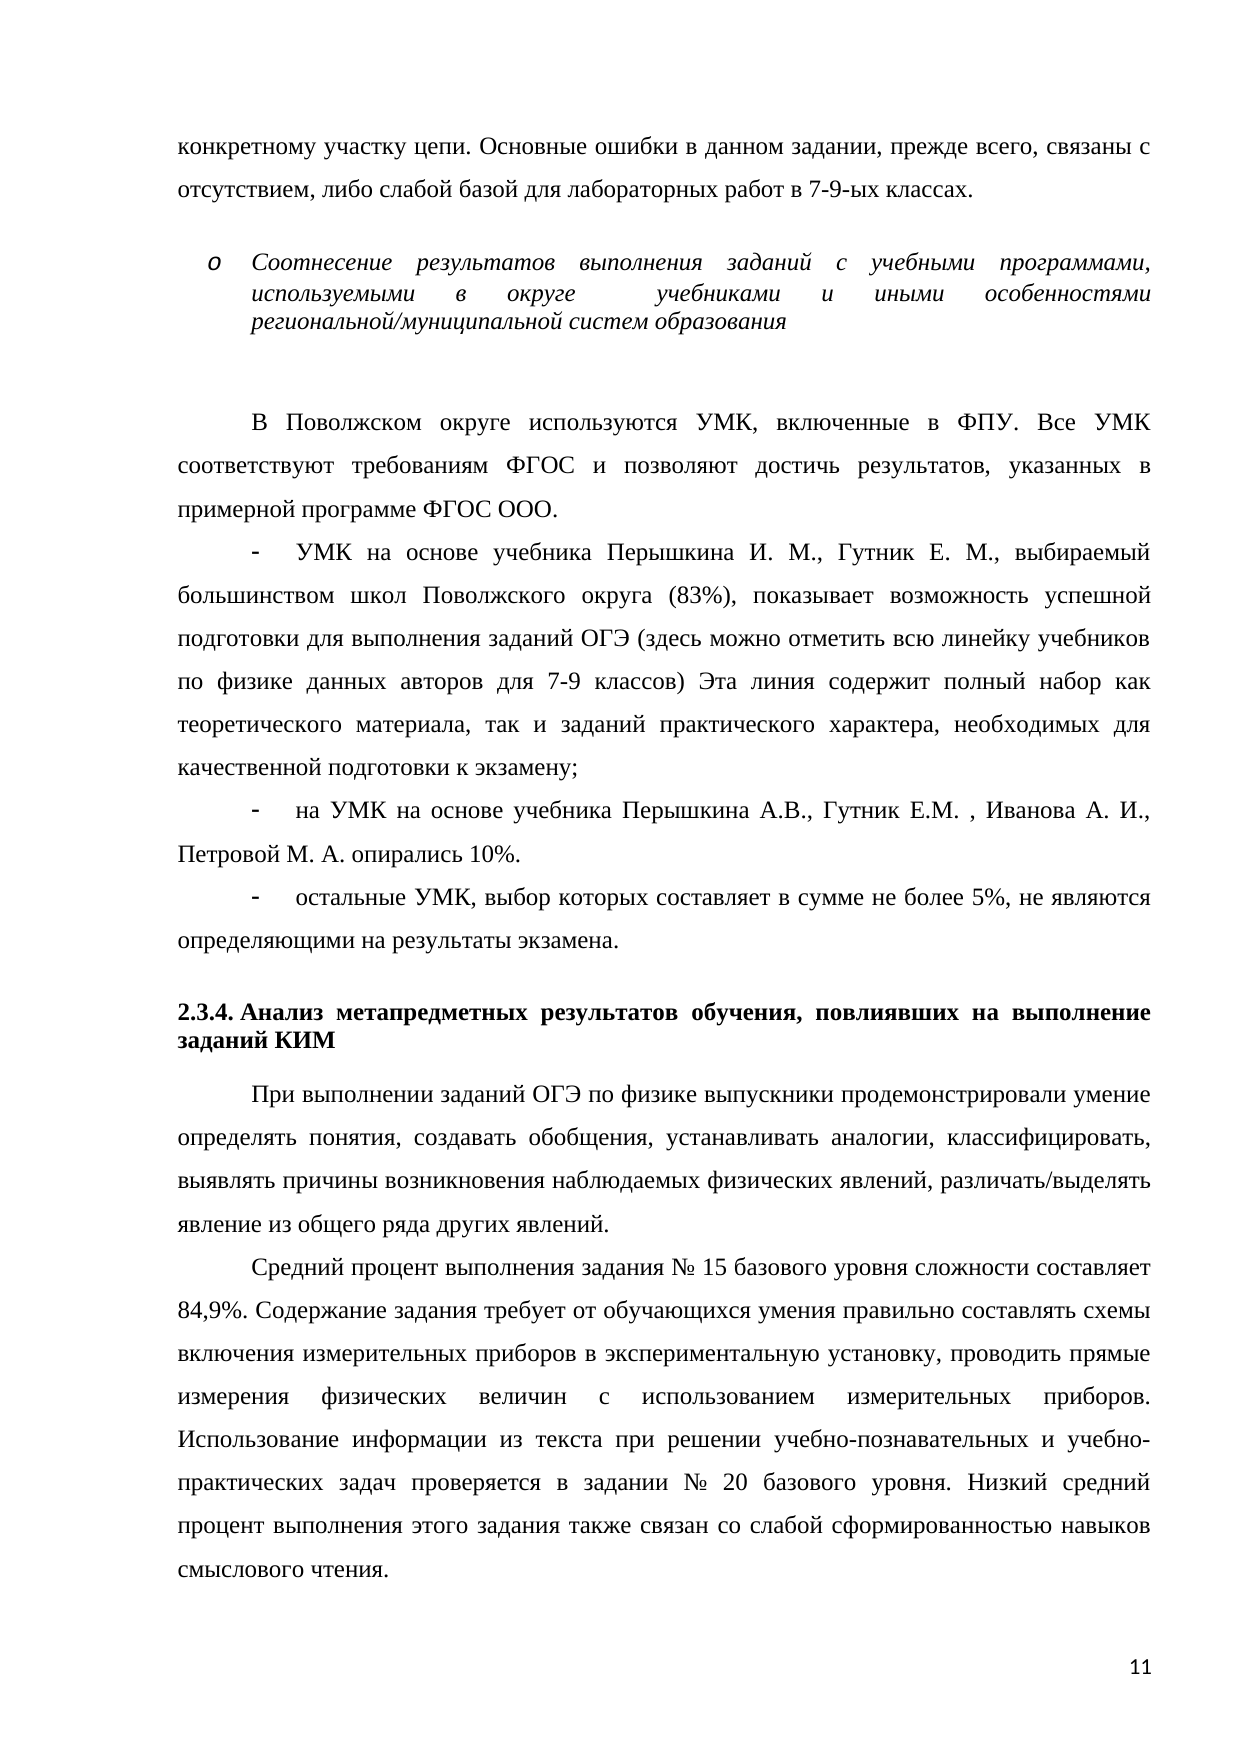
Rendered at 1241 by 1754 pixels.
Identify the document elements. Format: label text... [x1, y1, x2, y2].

list Соотнесение результатов выполнения заданий с учебными программами, используемыми в округе учебниками и иными особенностями региональной/муниципальной систем образования [207, 247, 1152, 335]
list 2.3.4. Анализ метапредметных результатов обучения, повлиявших на выполнение заданий КИМ [177, 997, 1152, 1054]
text Средний процент выполнения задания № 15 базового уровня сложности составляет 84,9%. Содержание задания требует от обучающихся умения правильно составлять схемы включения измерительных приборов в экспериментальную установку, проводить прямые измерения физических величин с использованием измерительных приборов. Использование информации из текста при решении учебно-познавательных и учебно-практических задач проверяется в задании № 20 базового уровня. Низкий средний процент выполнения этого задания также связан со слабой сформированностью навыков смыслового чтения. [177, 1252, 1152, 1582]
list УМК на основе учебника Перышкина И. М., Гутник Е. М., выбираемый большинством школ Поволжского округа (83%), показывает возможность успешной подготовки для выполнения заданий ОГЭ (здесь можно отметить всю линейку учебников по физике данных авторов для 7-9 классов) Эта линия содержит полный набор как теоретического материала, так и заданий практического характера, необходимых для качественной подготовки к экзамену; [177, 537, 1152, 781]
text В Поволжском округе используются УМК, включенные в ФПУ. Все УМК соответствуют требованиям ФГОС и позволяют достичь результатов, указанных в примерной программе ФГОС ООО. [177, 407, 1152, 522]
list остальные УМК, выбор которых составляет в сумме не более 5%, не являются определяющими на результаты экзамена. [177, 882, 1152, 954]
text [177, 131, 1152, 203]
text При выполнении заданий ОГЭ по физике выпускники продемонстрировали умение определять понятия, создавать обобщения, устанавливать аналогии, классифицировать, выявлять причины возникновения наблюдаемых физических явлений, различать/выделять явление из общего ряда других явлений. [177, 1079, 1152, 1237]
list на УМК на основе учебника Перышкина А.В., Гутник Е.М. , Иванова А. И., Петровой М. А. опирались 10%. [177, 796, 1152, 867]
